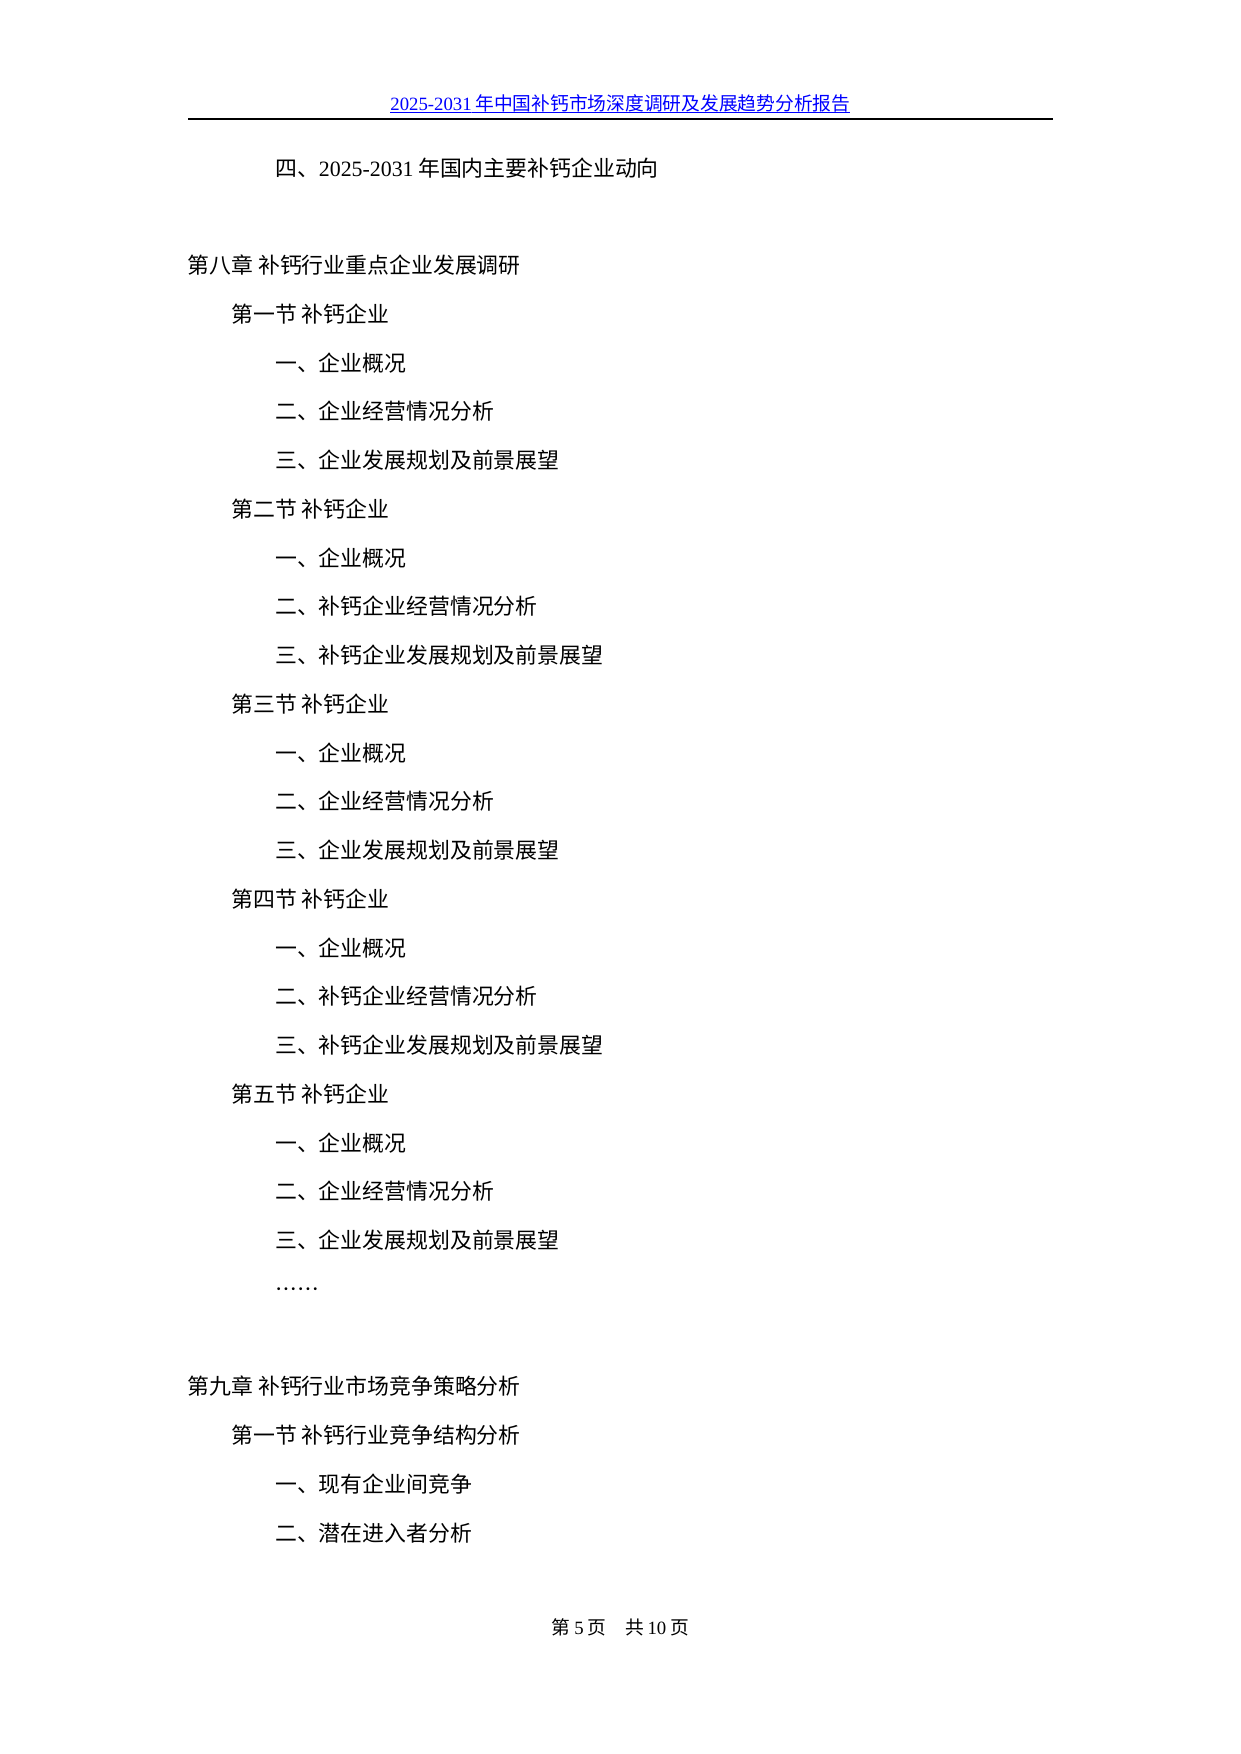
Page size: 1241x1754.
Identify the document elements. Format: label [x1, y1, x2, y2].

text [187, 150, 1053, 1548]
